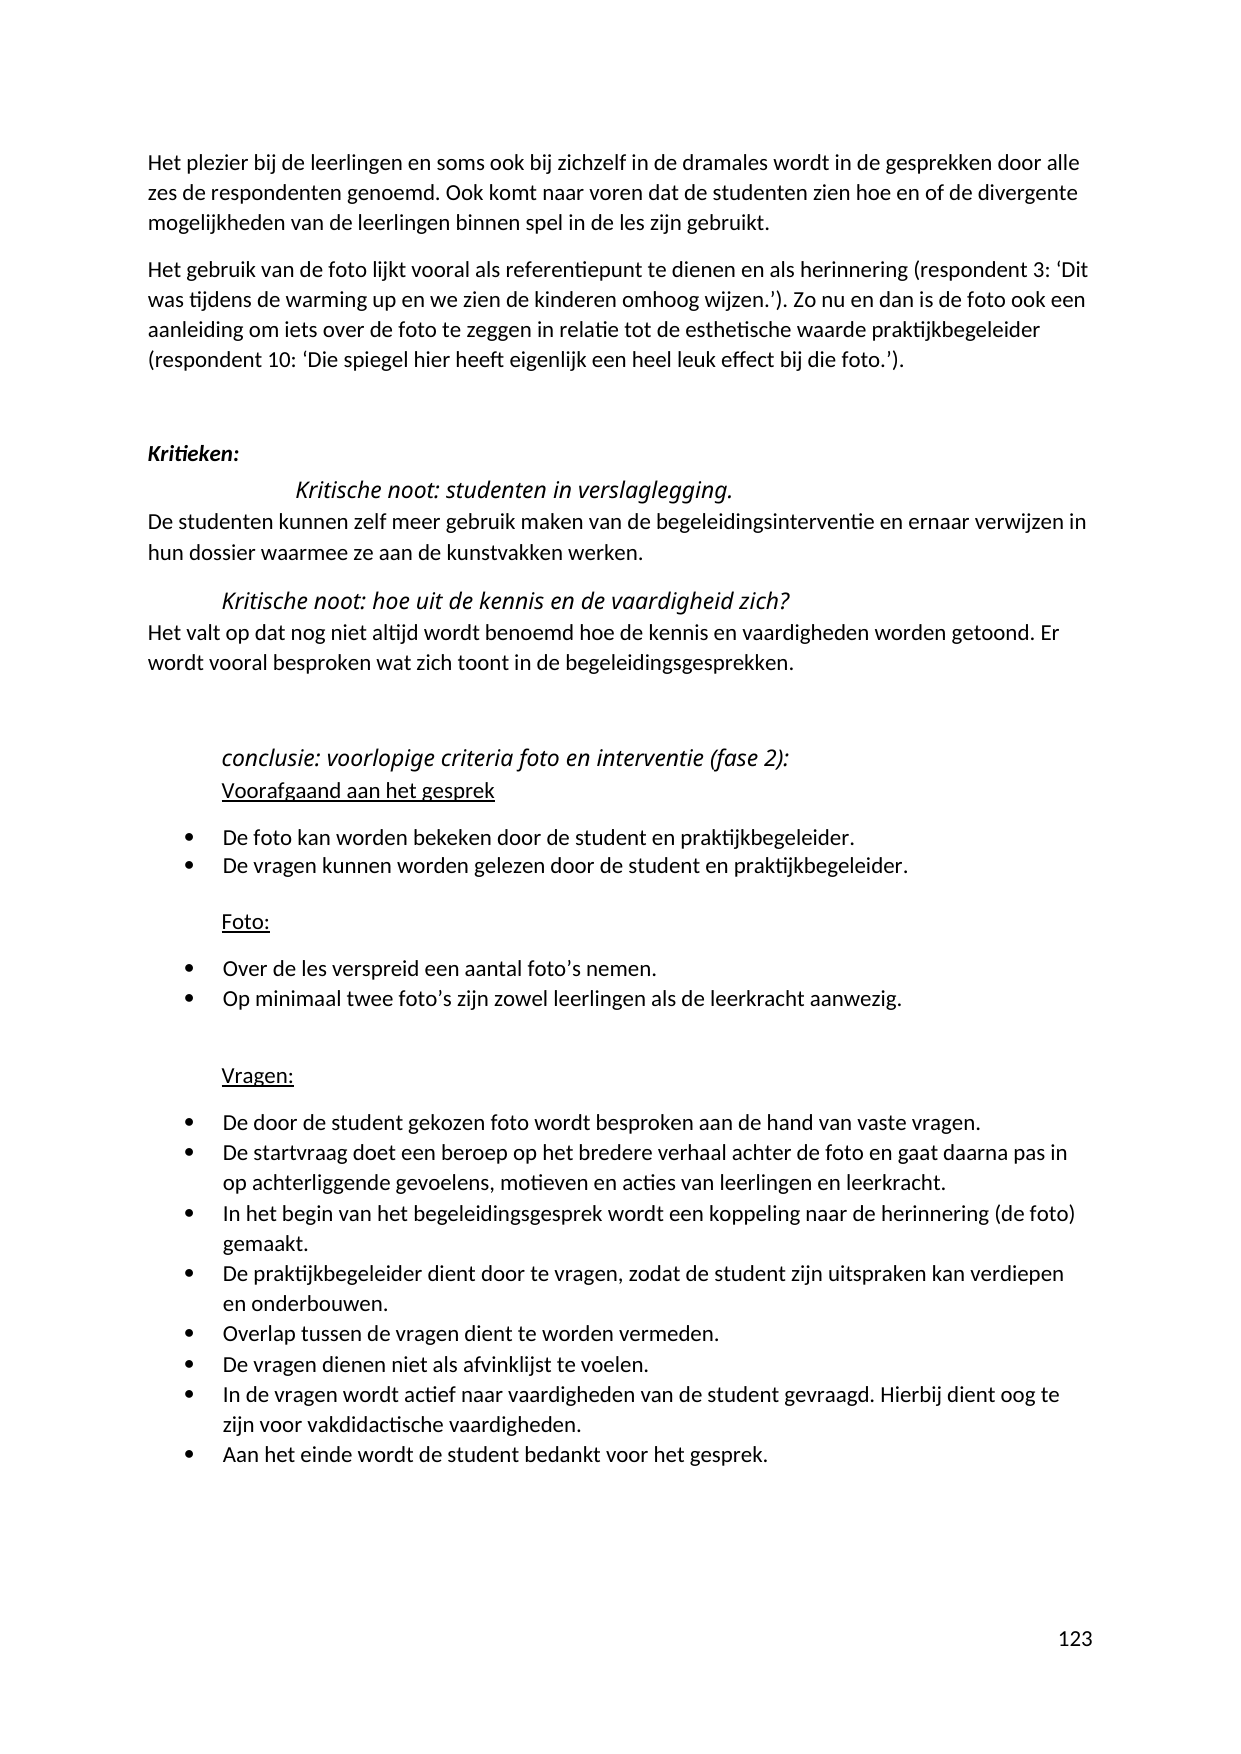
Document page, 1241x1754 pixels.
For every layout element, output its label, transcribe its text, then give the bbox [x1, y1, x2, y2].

text Het valt op dat nog niet altijd wordt benoemd hoe de kennis en vaardigheden worden getoond. Er wordt vooral besproken wat zich toont in de begeleidingsgesprekken. [148, 618, 1092, 677]
list Op minimaal twee foto’s zijn zowel leerlingen als de leerkracht aanwezig. [185, 984, 1092, 1012]
list De door de student gekozen foto wordt besproken aan de hand van vaste vragen. [185, 1108, 1092, 1136]
list De vragen dienen niet als afvinklijst te voelen. [185, 1350, 1092, 1378]
text Het plezier bij de leerlingen en soms ook bij zichzelf in de dramales wordt in de gesprekken door alle zes de respondenten genoemd. Ook komt naar voren dat de studenten zien hoe en of de divergente mogelijkheden van de leerlingen binnen spel in de les zijn gebruikt. [148, 148, 1092, 236]
text Voorafgaand aan het gesprek [148, 776, 1092, 804]
text Vragen: [148, 1061, 1092, 1089]
text De studenten kunnen zelf meer gebruik maken van de begeleidingsinterventie en ernaar verwijzen in hun dossier waarmee ze aan de kunstvakken werken. [148, 507, 1092, 566]
subtitle Kritische noot: hoe uit de kennis en de vaardigheid zich? [221, 584, 1092, 616]
list In de vragen wordt actief naar vaardigheden van de student gevraagd. Hierbij dient oog te zijn voor vakdidactische vaardigheden. [185, 1380, 1092, 1438]
list De foto kan worden bekeken door de student en praktijkbegeleider. [185, 823, 1092, 851]
list De praktijkbegeleider dient door te vragen, zodat de student zijn uitspraken kan verdiepen en onderbouwen. [185, 1259, 1092, 1317]
list Overlap tussen de vragen dient te worden vermeden. [185, 1319, 1092, 1347]
list Over de les verspreid een aantal foto’s nemen. [185, 954, 1092, 982]
list In het begin van het begeleidingsgesprek wordt een koppeling naar de herinnering (de foto) gemaakt. [185, 1199, 1092, 1257]
text Het gebruik van de foto lijkt vooral als referentiepunt te dienen en als herinnering (respondent 3: ‘Dit was tijdens de warming up en we zien de kinderen omhoog wijzen.’). Zo nu en dan is de foto ook een aanleiding om iets over de foto te zeggen in relatie tot de esthetische waarde praktijkbegeleider (respondent 10: ‘Die spiegel hier heeft eigenlijk een heel leuk effect bij die foto.’). [148, 255, 1092, 374]
list De vragen kunnen worden gelezen door de student en praktijkbegeleider. [185, 851, 1092, 879]
text Foto: [148, 907, 1092, 935]
list Aan het einde wordt de student bedankt voor het gesprek. [185, 1440, 1092, 1468]
subtitle conclusie: voorlopige criteria foto en interventie (fase 2): [221, 742, 1092, 773]
list De startvraag doet een beroep op het bredere verhaal achter de foto en gaat daarna pas in op achterliggende gevoelens, motieven en acties van leerlingen en leerkracht. [185, 1138, 1092, 1196]
subtitle Kritische noot: studenten in verslaglegging. [221, 474, 1092, 505]
subtitle Kritieken: [148, 439, 1092, 467]
